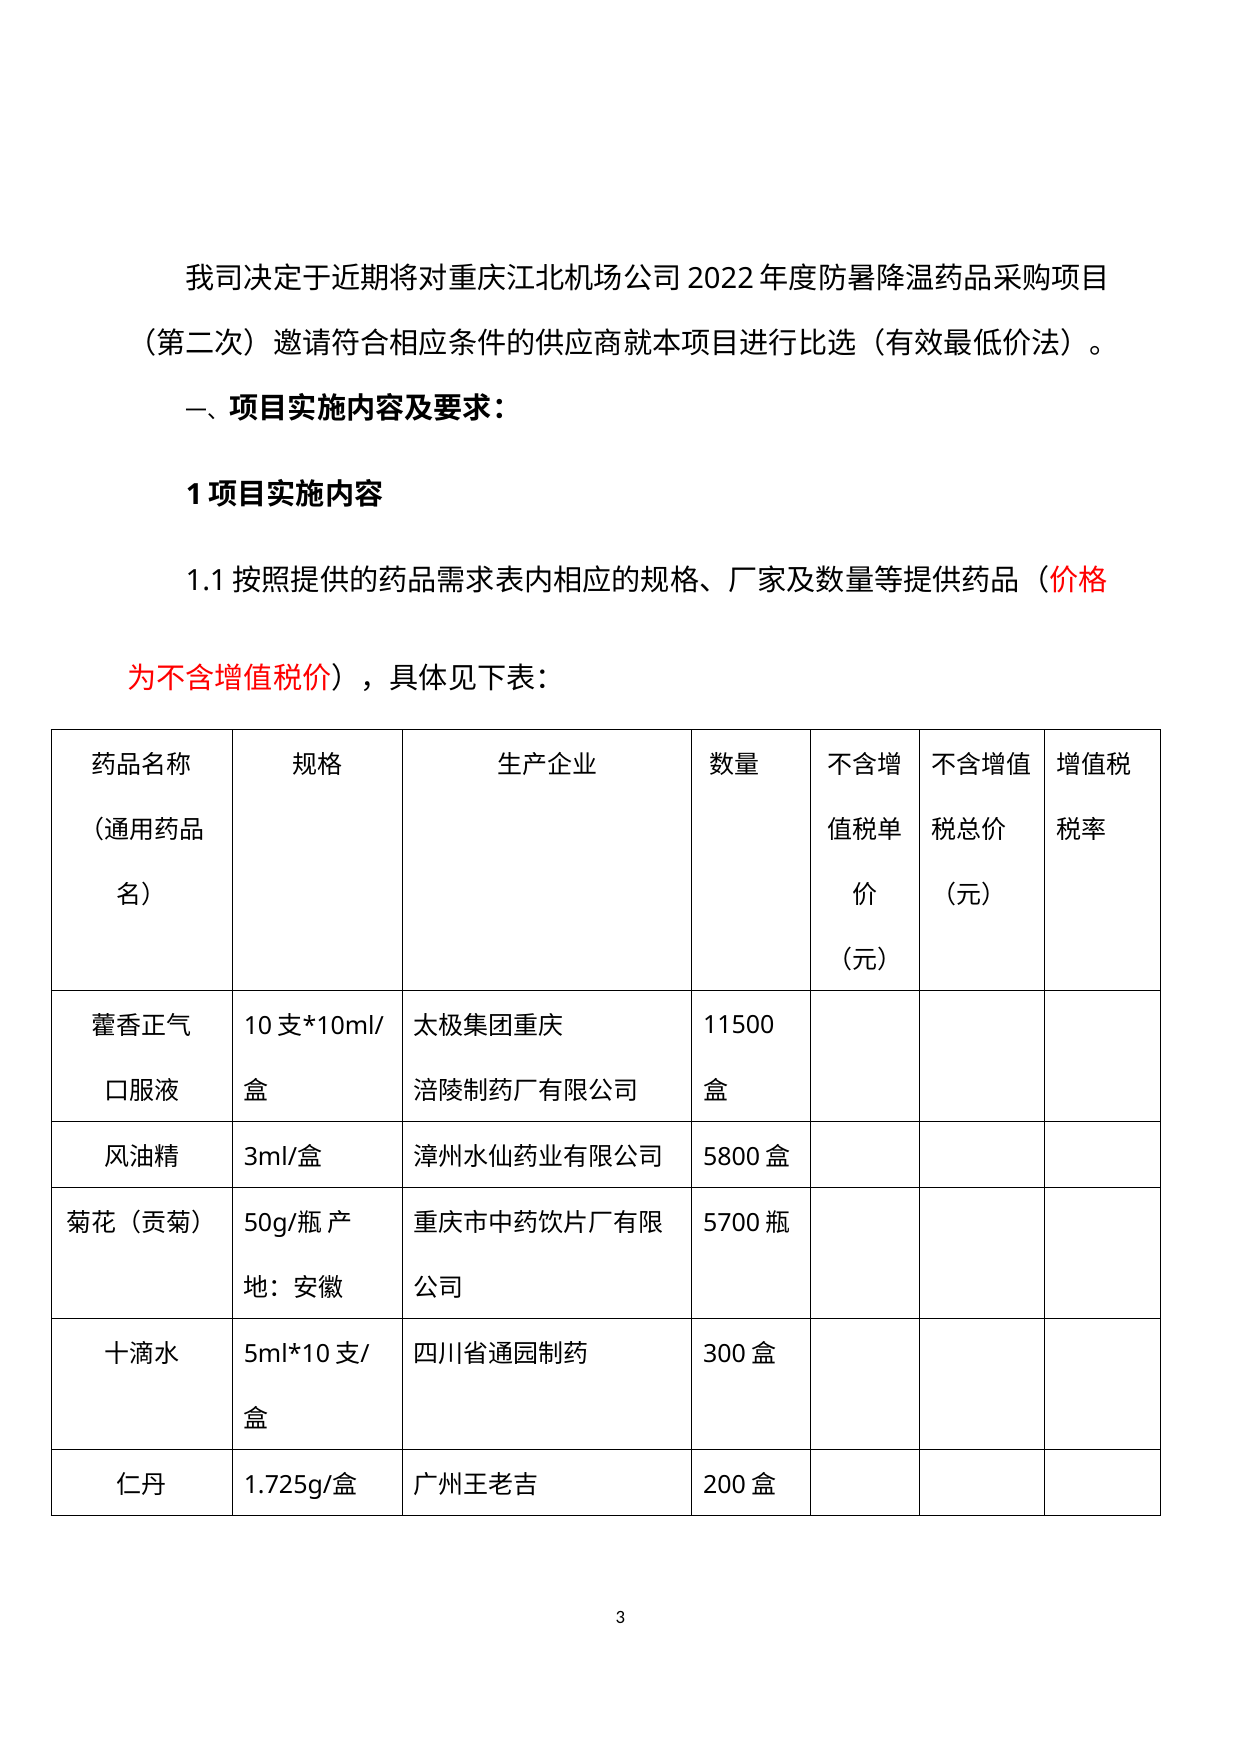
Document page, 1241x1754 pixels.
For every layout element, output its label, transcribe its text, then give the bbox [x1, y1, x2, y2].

text 我司决定于近期将对重庆江北机场公司2022年度防暑降温药品采购项目（第二次）邀请符合相应条件的供应商就本项目进行比选（有效最低价法）。 [127, 243, 1113, 373]
table_cell 四川省通园制药 [403, 1319, 691, 1449]
table_cell 风油精 [52, 1122, 232, 1187]
table_cell 十滴水 [52, 1319, 232, 1449]
table_cell [811, 1188, 919, 1318]
table_cell [1045, 991, 1160, 1121]
table_header 不含增值税总价 （元） [920, 730, 1044, 990]
table_cell [811, 991, 919, 1121]
table_header 药品名称 （通用药品名） [52, 730, 232, 990]
table_header 增值税税率 [1045, 730, 1160, 990]
table_cell 300盒 [692, 1319, 810, 1449]
table_cell 1.725g/盒 [233, 1450, 402, 1515]
table_cell 200盒 [692, 1450, 810, 1515]
table_cell 太极集团重庆 涪陵制药厂有限公司 [403, 991, 691, 1121]
table_cell [920, 1122, 1044, 1187]
table_cell 漳州水仙药业有限公司 [403, 1122, 691, 1187]
list 项目实施内容及要求： [127, 373, 1113, 438]
text 1项目实施内容 [127, 459, 1113, 524]
table_header 不含增值税单价（元） [811, 730, 919, 990]
table_header 数量 [692, 730, 810, 990]
table_cell 菊花（贡菊） [52, 1188, 232, 1318]
table_cell [1045, 1188, 1160, 1318]
table_cell 重庆市中药饮片厂有限公司 [403, 1188, 691, 1318]
table_cell [920, 991, 1044, 1121]
table_cell 仁丹 [52, 1450, 232, 1515]
table_cell [1045, 1319, 1160, 1449]
table_cell 广州王老吉 [403, 1450, 691, 1515]
table_cell 5800盒 [692, 1122, 810, 1187]
table_cell [920, 1319, 1044, 1449]
table_cell [811, 1319, 919, 1449]
table_cell [811, 1122, 919, 1187]
table_header 规格 [233, 730, 402, 990]
table_cell 藿香正气 口服液 [52, 991, 232, 1121]
table_cell 5ml*10支/盒 [233, 1319, 402, 1449]
table_cell 5700瓶 [692, 1188, 810, 1318]
table_cell [1045, 1450, 1160, 1515]
table_cell 3ml/盒 [233, 1122, 402, 1187]
table_cell [1045, 1122, 1160, 1187]
table_cell [920, 1450, 1044, 1515]
table_header 生产企业 [403, 730, 691, 990]
table_cell [920, 1188, 1044, 1318]
table_cell 11500盒 [692, 991, 810, 1121]
table_cell [811, 1450, 919, 1515]
table_cell 50g/瓶 产地：安徽 [233, 1188, 402, 1318]
table_cell 10支*10ml/盒 [233, 991, 402, 1121]
text 1.1按照提供的药品需求表内相应的规格、厂家及数量等提供药品（价格为不含增值税价），具体见下表： [127, 546, 1113, 708]
